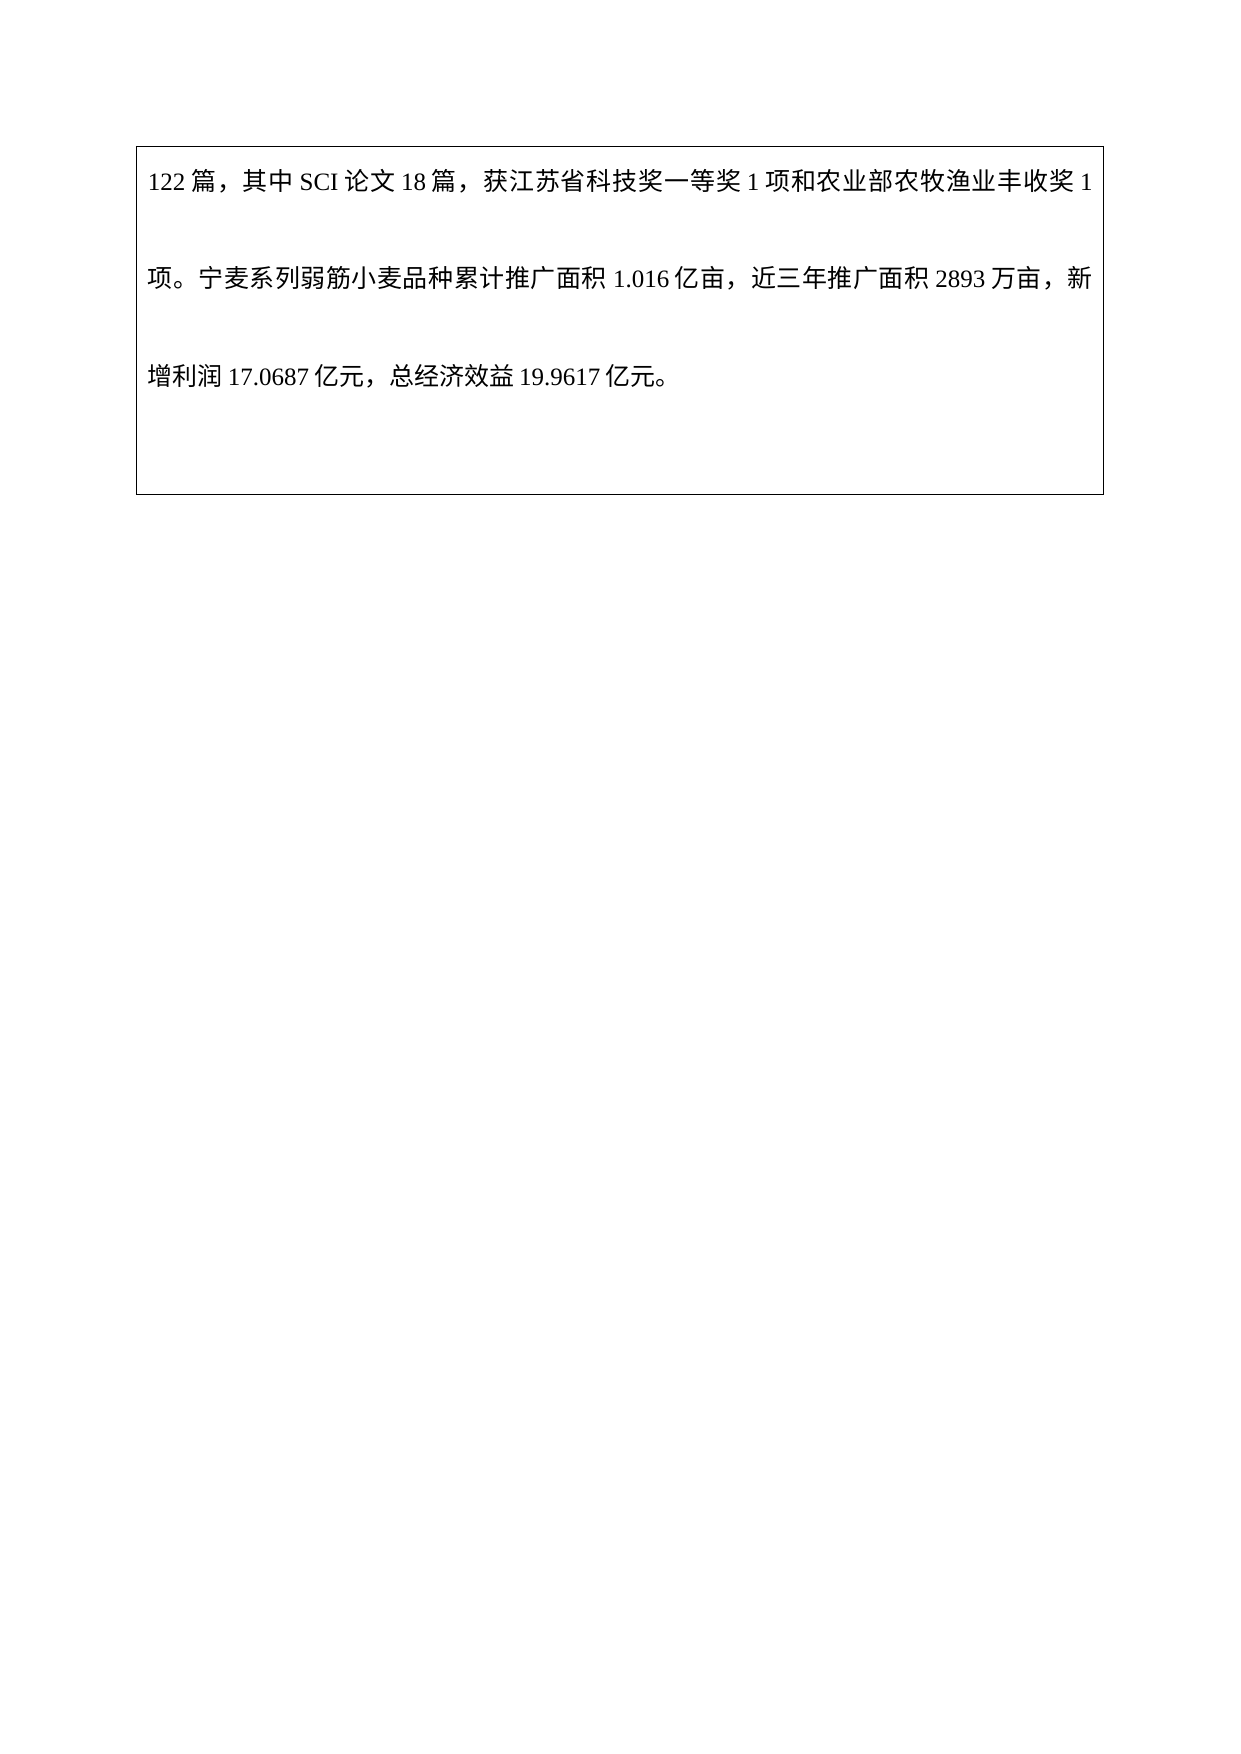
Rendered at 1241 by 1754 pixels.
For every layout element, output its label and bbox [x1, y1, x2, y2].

table_cell [137, 147, 1103, 494]
